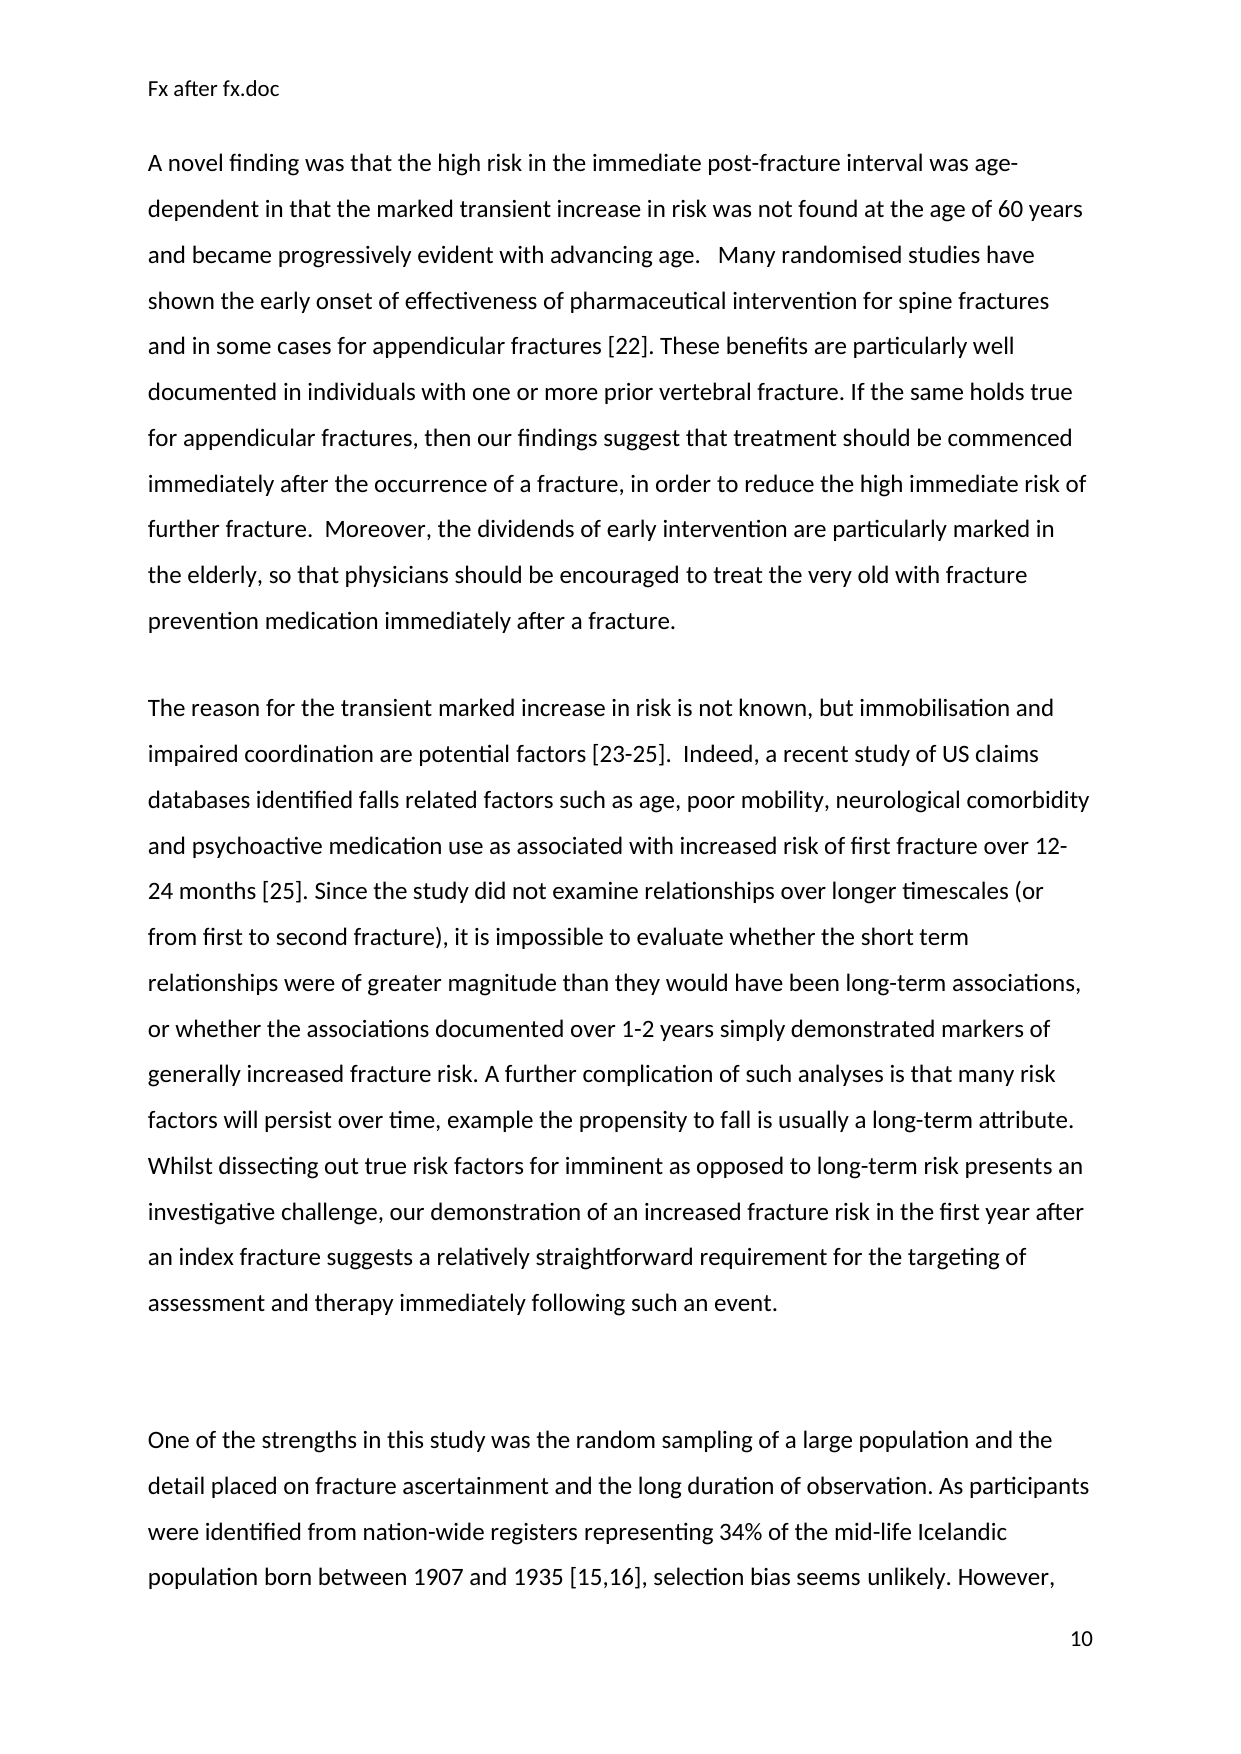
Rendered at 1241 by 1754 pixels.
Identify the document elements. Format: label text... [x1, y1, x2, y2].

text A novel finding was that the high risk in the immediate post-fracture interval was age-dependent in that the marked transient increase in risk was not found at the age of 60 years and became progressively evident with advancing age. Many randomised studies have shown the early onset of effectiveness of pharmaceutical intervention for spine fractures and in some cases for appendicular fractures [22]. These benefits are particularly well documented in individuals with one or more prior vertebral fracture. If the same holds true for appendicular fractures, then our findings suggest that treatment should be commenced immediately after the occurrence of a fracture, in order to reduce the high immediate risk of further fracture. Moreover, the dividends of early intervention are particularly marked in the elderly, so that physicians should be encouraged to treat the very old with fracture prevention medication immediately after a fracture. [148, 148, 1093, 635]
text The reason for the transient marked increase in risk is not known, but immobilisation and impaired coordination are potential factors [23-25]. Indeed, a recent study of US claims databases identified falls related factors such as age, poor mobility, neurological comorbidity and psychoactive medication use as associated with increased risk of first fracture over 12-24 months [25]. Since the study did not examine relationships over longer timescales (or from first to second fracture), it is impossible to evaluate whether the short term relationships were of greater magnitude than they would have been long-term associations, or whether the associations documented over 1-2 years simply demonstrated markers of generally increased fracture risk. A further complication of such analyses is that many risk factors will persist over time, example the propensity to fall is usually a long-term attribute. Whilst dissecting out true risk factors for imminent as opposed to long-term risk presents an investigative challenge, our demonstration of an increased fracture risk in the first year after an index fracture suggests a relatively straightforward requirement for the targeting of assessment and therapy immediately following such an event. [148, 693, 1093, 1318]
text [148, 1424, 1093, 1592]
